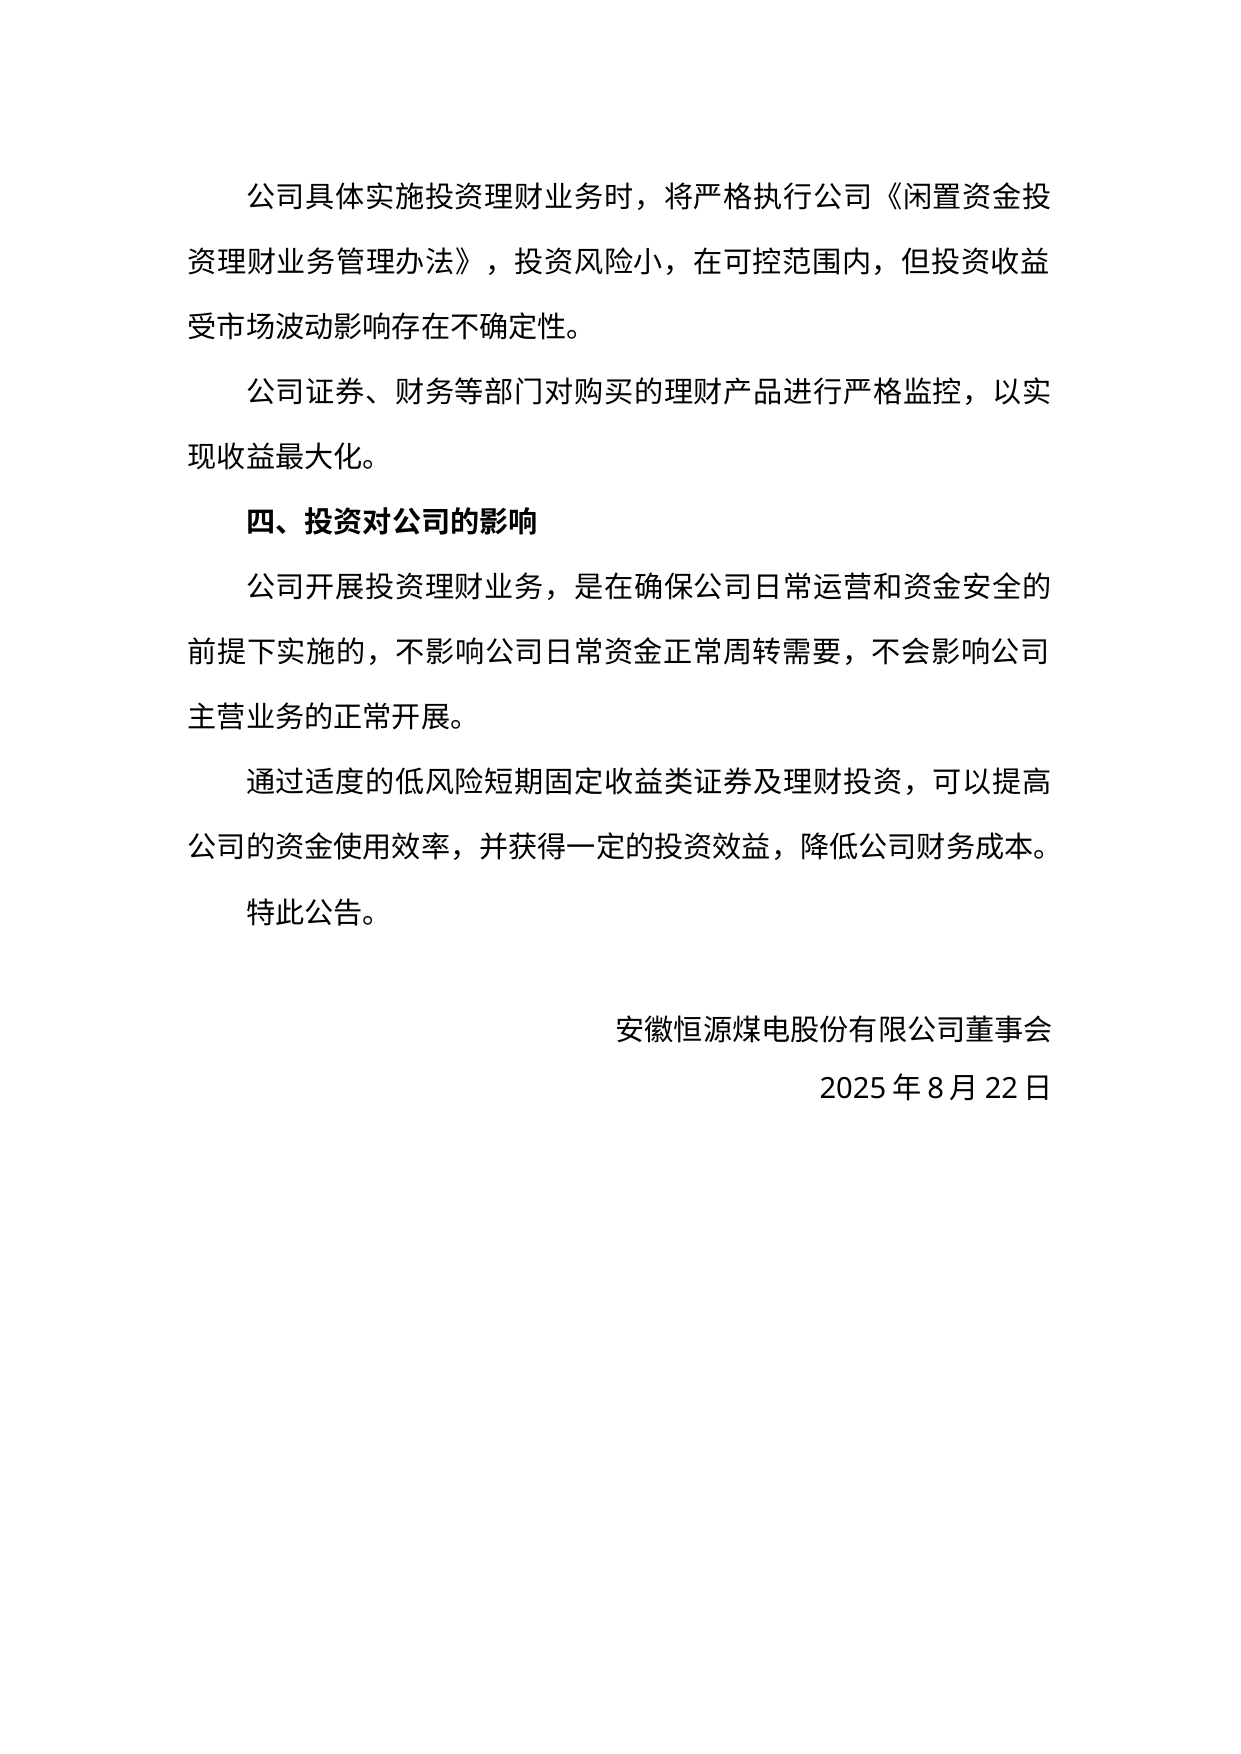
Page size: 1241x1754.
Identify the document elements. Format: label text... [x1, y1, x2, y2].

text 通过适度的低风险短期固定收益类证券及理财投资，可以提高公司的资金使用效率，并获得一定的投资效益，降低公司财务成本。 [187, 747, 1053, 877]
text 公司证券、财务等部门对购买的理财产品进行严格监控，以实现收益最大化。 [187, 357, 1053, 487]
text 2025年8月22日 [187, 1052, 1053, 1110]
text 公司具体实施投资理财业务时，将严格执行公司《闲置资金投资理财业务管理办法》，投资风险小，在可控范围内，但投资收益受市场波动影响存在不确定性。 [187, 162, 1053, 357]
text 特此公告。 [187, 877, 1053, 935]
list 投资对公司的影响 [187, 487, 1053, 552]
text 公司开展投资理财业务，是在确保公司日常运营和资金安全的前提下实施的，不影响公司日常资金正常周转需要，不会影响公司主营业务的正常开展。 [187, 552, 1053, 747]
text 安徽恒源煤电股份有限公司董事会 [187, 994, 1053, 1052]
